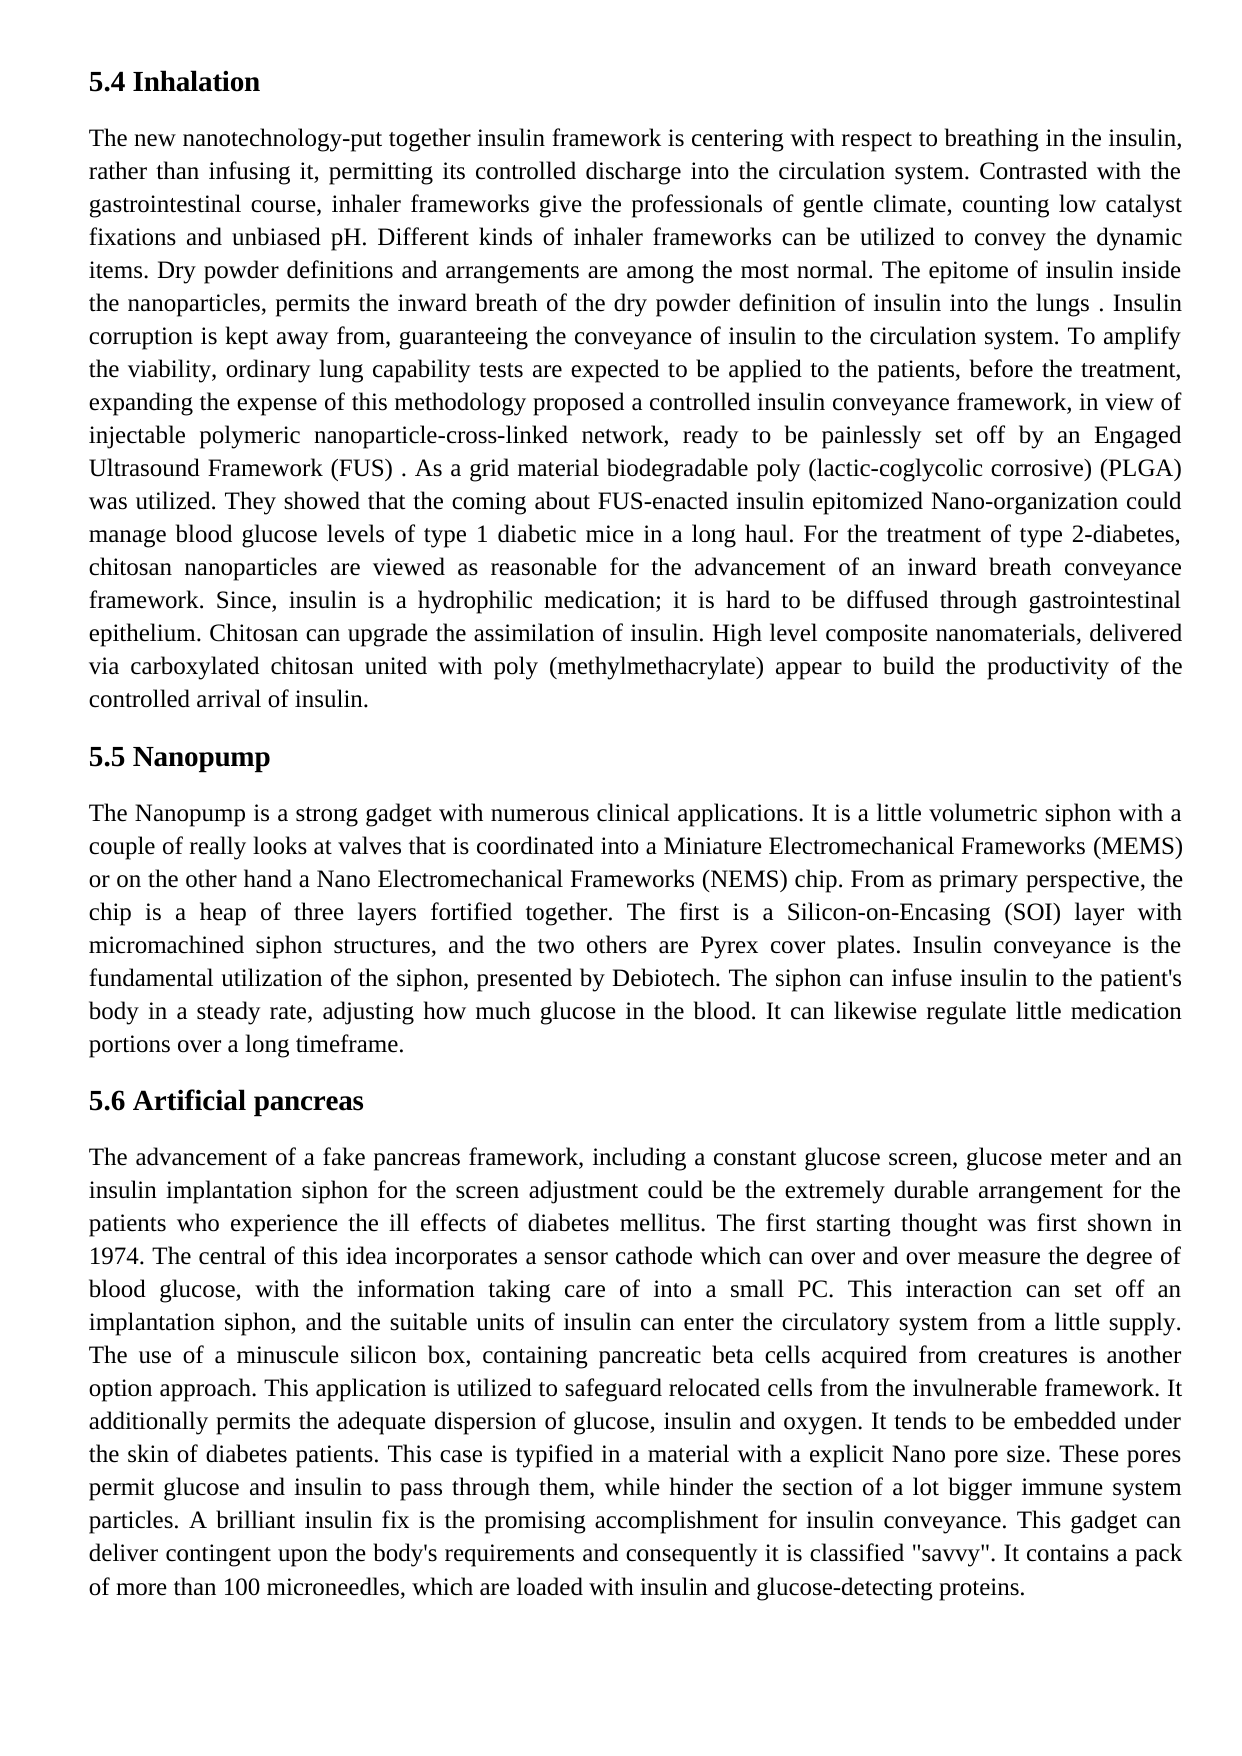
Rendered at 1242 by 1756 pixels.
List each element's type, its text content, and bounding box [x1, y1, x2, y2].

text The advancement of a fake pancreas framework, including a constant glucose screen, glucose meter and an insulin implantation siphon for the screen adjustment could be the extremely durable arrangement for the patients who experience the ill effects of diabetes mellitus. The first starting thought was first shown in 1974. The central of this idea incorporates a sensor cathode which can over and over measure the degree of blood glucose, with the information taking care of into a small PC. This interaction can set off an implantation siphon, and the suitable units of insulin can enter the circulatory system from a little supply. The use of a minuscule silicon box, containing pancreatic beta cells acquired from creatures is another option approach. This application is utilized to safeguard relocated cells from the invulnerable framework. It additionally permits the adequate dispersion of glucose, insulin and oxygen. It tends to be embedded under the skin of diabetes patients. This case is typified in a material with a explicit Nano pore size. These pores permit glucose and insulin to pass through them, while hinder the section of a lot bigger immune system particles. A brilliant insulin fix is the promising accomplishment for insulin conveyance. This gadget can deliver contingent upon the body's requirements and consequently it is classified "savvy". It contains a pack of more than 100 microneedles, which are loaded with insulin and glucose-detecting proteins. [89, 1142, 1183, 1600]
text The Nanopump is a strong gadget with numerous clinical applications. It is a little volumetric siphon with a couple of really looks at valves that is coordinated into a Miniature Electromechanical Frameworks (MEMS) or on the other hand a Nano Electromechanical Frameworks (NEMS) chip. From as primary perspective, the chip is a heap of three layers fortified together. The first is a Silicon-on-Encasing (SOI) layer with micromachined siphon structures, and the two others are Pyrex cover plates. Insulin conveyance is the fundamental utilization of the siphon, presented by Debiotech. The siphon can infuse insulin to the patient's body in a steady rate, adjusting how much glucose in the blood. It can likewise regulate little medication portions over a long timeframe. [89, 798, 1183, 1058]
text The new nanotechnology-put together insulin framework is centering with respect to breathing in the insulin, rather than infusing it, permitting its controlled discharge into the circulation system. Contrasted with the gastrointestinal course, inhaler frameworks give the professionals of gentle climate, counting low catalyst fixations and unbiased pH. Different kinds of inhaler frameworks can be utilized to convey the dynamic items. Dry powder definitions and arrangements are among the most normal. The epitome of insulin inside the nanoparticles, permits the inward breath of the dry powder definition of insulin into the lungs . Insulin corruption is kept away from, guaranteeing the conveyance of insulin to the circulation system. To amplify the viability, ordinary lung capability tests are expected to be applied to the patients, before the treatment, expanding the expense of this methodology proposed a controlled insulin conveyance framework, in view of injectable polymeric nanoparticle-cross-linked network, ready to be painlessly set off by an Engaged Ultrasound Framework (FUS) . As a grid material biodegradable poly (lactic-coglycolic corrosive) (PLGA) was utilized. They showed that the coming about FUS-enacted insulin epitomized Nano-organization could manage blood glucose levels of type 1 diabetic mice in a long haul. For the treatment of type 2-diabetes, chitosan nanoparticles are viewed as reasonable for the advancement of an inward breath conveyance framework. Since, insulin is a hydrophilic medication; it is hard to be diffused through gastrointestinal epithelium. Chitosan can upgrade the assimilation of insulin. High level composite nanomaterials, delivered via carboxylated chitosan united with poly (methylmethacrylate) appear to build the productivity of the controlled arrival of insulin. [89, 123, 1183, 713]
subtitle Artificial pancreas [89, 1083, 1197, 1117]
subtitle Inhalation [89, 64, 1197, 98]
subtitle Nanopump [89, 739, 1197, 772]
